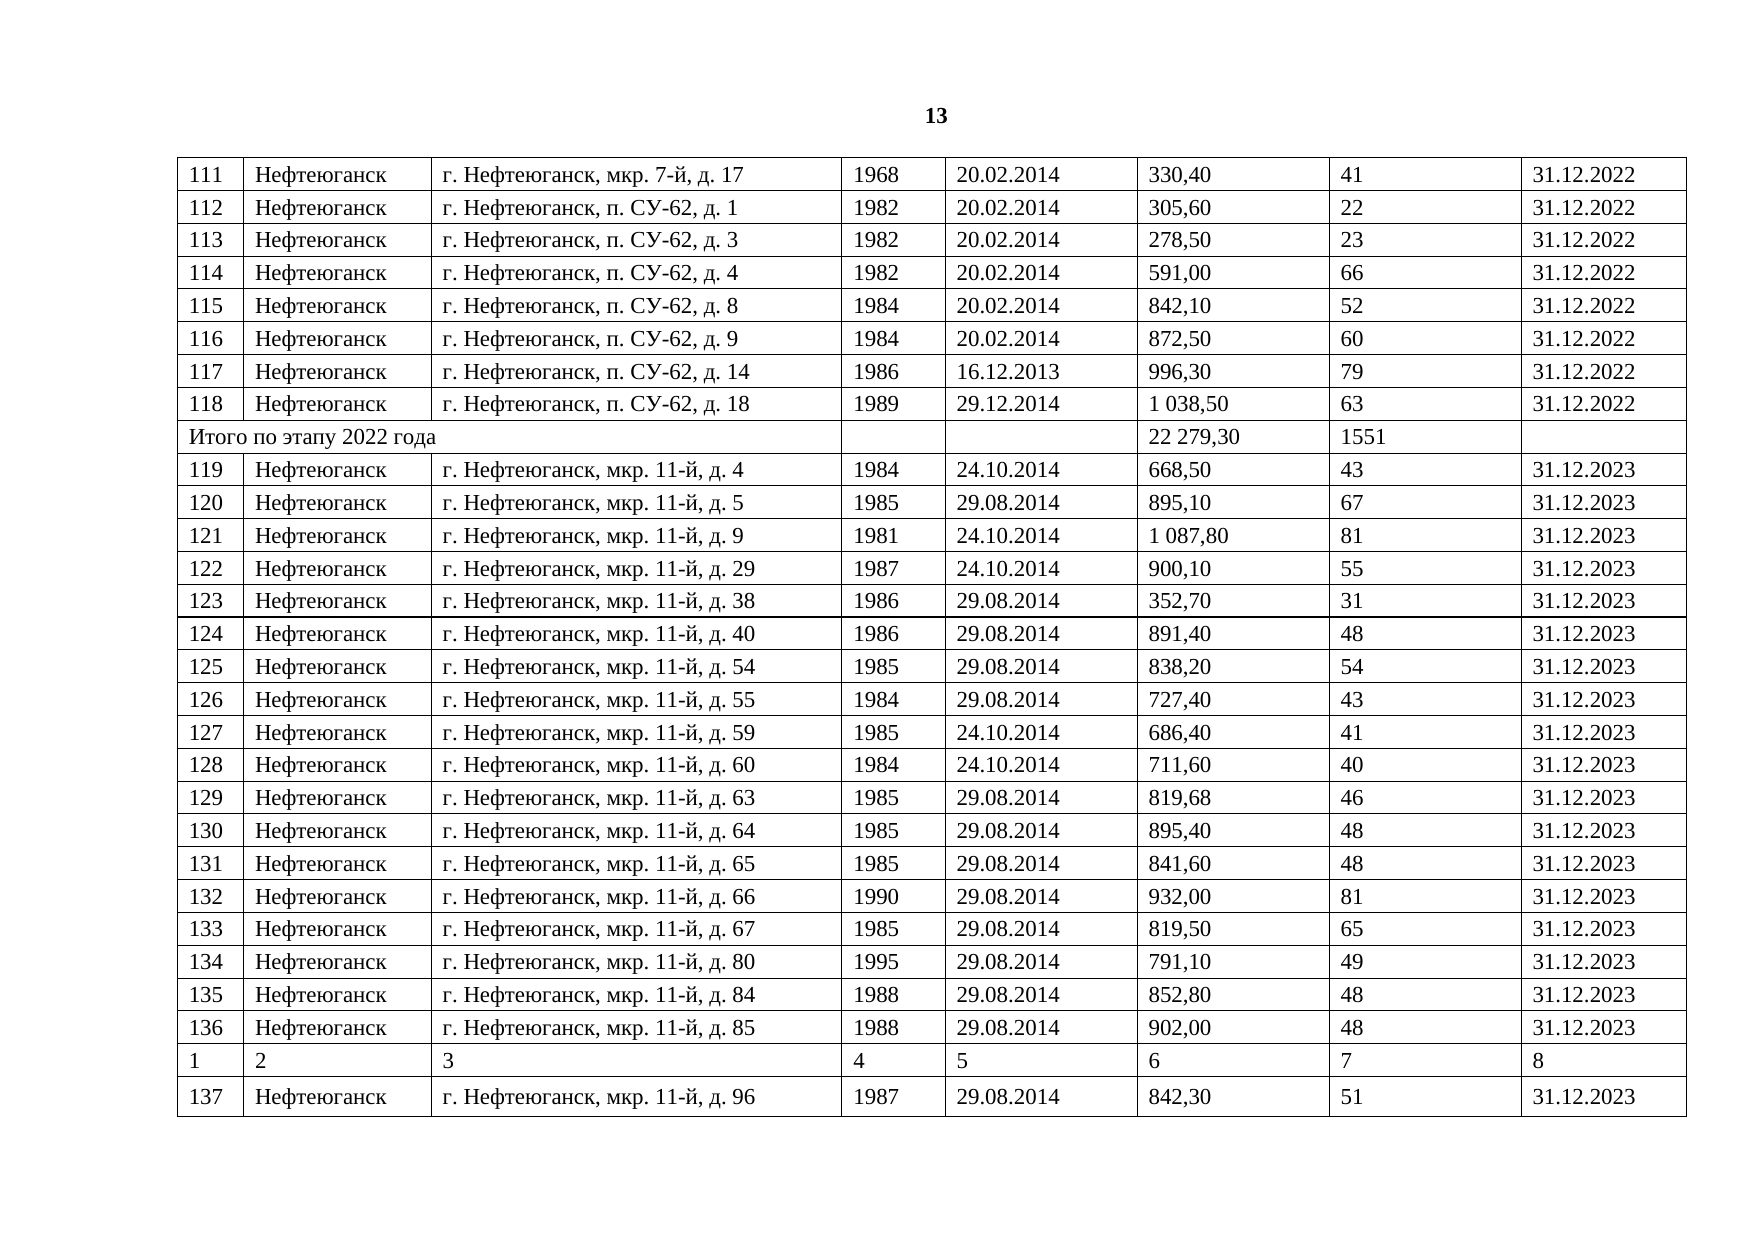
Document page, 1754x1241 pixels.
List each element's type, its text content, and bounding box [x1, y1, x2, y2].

table_cell г. Нефтеюганск, п. СУ-62, д. 3 [432, 224, 841, 256]
table_cell 24.10.2014 [946, 716, 1137, 748]
table_cell 1987 [842, 552, 945, 584]
table_cell 41 [1330, 716, 1521, 748]
table_cell 1 [178, 1044, 243, 1076]
table_cell 29.08.2014 [946, 585, 1137, 616]
table_cell 20.02.2014 [946, 191, 1137, 223]
table_cell 838,20 [1138, 650, 1329, 682]
table_cell Нефтеюганск [244, 814, 431, 846]
table_cell 891,40 [1138, 618, 1329, 649]
table_cell 1 087,80 [1138, 519, 1329, 551]
table_cell г. Нефтеюганск, п. СУ-62, д. 18 [432, 388, 841, 419]
table_cell 122 [178, 552, 243, 584]
table_cell 127 [178, 716, 243, 748]
table_cell 686,40 [1138, 716, 1329, 748]
table_cell 81 [1330, 880, 1521, 912]
table_cell 16.12.2013 [946, 355, 1137, 387]
table_cell 31.12.2022 [1522, 322, 1686, 354]
table_cell 31.12.2023 [1522, 716, 1686, 748]
table_cell 114 [178, 257, 243, 288]
table_cell 591,00 [1138, 257, 1329, 288]
table_cell Нефтеюганск [244, 749, 431, 781]
table_cell г. Нефтеюганск, мкр. 11-й, д. 55 [432, 683, 841, 715]
table_cell 20.02.2014 [946, 322, 1137, 354]
table_cell 31.12.2023 [1522, 782, 1686, 813]
table_cell 872,50 [1138, 322, 1329, 354]
table_cell 24.10.2014 [946, 454, 1137, 485]
table_cell г. Нефтеюганск, мкр. 11-й, д. 59 [432, 716, 841, 748]
table_cell 126 [178, 683, 243, 715]
table_cell 1985 [842, 782, 945, 813]
table_cell 119 [178, 454, 243, 485]
table_cell г. Нефтеюганск, мкр. 11-й, д. 85 [432, 1011, 841, 1043]
table_cell 128 [178, 749, 243, 781]
table_cell 31.12.2023 [1522, 1011, 1686, 1043]
table_cell 49 [1330, 946, 1521, 977]
table_cell 29.08.2014 [946, 847, 1137, 879]
table_cell 81 [1330, 519, 1521, 551]
table_cell 63 [1330, 388, 1521, 419]
table_cell г. Нефтеюганск, мкр. 11-й, д. 84 [432, 979, 841, 1010]
table_cell 130 [178, 814, 243, 846]
table_cell г. Нефтеюганск, мкр. 11-й, д. 80 [432, 946, 841, 977]
table_cell 41 [1330, 158, 1521, 190]
table_cell 31.12.2022 [1522, 224, 1686, 256]
table_cell 2 [244, 1044, 431, 1076]
table_cell 1984 [842, 749, 945, 781]
table_cell 29.08.2014 [946, 1011, 1137, 1043]
table_cell 134 [178, 946, 243, 977]
table_cell г. Нефтеюганск, мкр. 11-й, д. 60 [432, 749, 841, 781]
table_cell 1984 [842, 454, 945, 485]
table_cell г. Нефтеюганск, п. СУ-62, д. 8 [432, 289, 841, 321]
table_cell 117 [178, 355, 243, 387]
table_cell 852,80 [1138, 979, 1329, 1010]
table_cell г. Нефтеюганск, мкр. 11-й, д. 67 [432, 913, 841, 944]
table_cell 1968 [842, 158, 945, 190]
table_cell 1 038,50 [1138, 388, 1329, 419]
table_cell Нефтеюганск [244, 650, 431, 682]
table_cell 31.12.2023 [1522, 552, 1686, 584]
table_cell 48 [1330, 979, 1521, 1010]
table_cell Нефтеюганск [244, 388, 431, 419]
table_cell 29.08.2014 [946, 782, 1137, 813]
table_cell 711,60 [1138, 749, 1329, 781]
table_cell г. Нефтеюганск, мкр. 11-й, д. 4 [432, 454, 841, 485]
table_cell 1988 [842, 1011, 945, 1043]
table_cell Нефтеюганск [244, 191, 431, 223]
table_cell Нефтеюганск [244, 847, 431, 879]
table_cell 31.12.2023 [1522, 1077, 1686, 1116]
table_cell 1981 [842, 519, 945, 551]
table_cell 29.08.2014 [946, 880, 1137, 912]
table_cell 31.12.2023 [1522, 946, 1686, 977]
table_cell 8 [1522, 1044, 1686, 1076]
table_cell 113 [178, 224, 243, 256]
table_cell Нефтеюганск [244, 683, 431, 715]
table_cell 4 [842, 1044, 945, 1076]
table_cell г. Нефтеюганск, мкр. 11-й, д. 96 [432, 1077, 841, 1116]
table_cell Нефтеюганск [244, 224, 431, 256]
table_cell 1982 [842, 257, 945, 288]
table_cell г. Нефтеюганск, мкр. 11-й, д. 29 [432, 552, 841, 584]
table_cell Итого по этапу 2022 года [178, 421, 841, 452]
table_cell г. Нефтеюганск, п. СУ-62, д. 1 [432, 191, 841, 223]
table_cell 20.02.2014 [946, 158, 1137, 190]
table_cell 29.08.2014 [946, 650, 1137, 682]
table_cell 24.10.2014 [946, 749, 1137, 781]
table_cell 29.08.2014 [946, 814, 1137, 846]
table_cell 902,00 [1138, 1011, 1329, 1043]
table_cell 791,10 [1138, 946, 1329, 977]
table_cell Нефтеюганск [244, 355, 431, 387]
table_cell 1990 [842, 880, 945, 912]
table_cell 7 [1330, 1044, 1521, 1076]
table_cell 123 [178, 585, 243, 616]
table_cell 23 [1330, 224, 1521, 256]
table_cell 20.02.2014 [946, 257, 1137, 288]
table_cell 136 [178, 1011, 243, 1043]
table_cell г. Нефтеюганск, мкр. 7-й, д. 17 [432, 158, 841, 190]
table_cell г. Нефтеюганск, мкр. 11-й, д. 5 [432, 486, 841, 518]
table_cell 29.08.2014 [946, 979, 1137, 1010]
table_cell 278,50 [1138, 224, 1329, 256]
table_cell 52 [1330, 289, 1521, 321]
table_cell Нефтеюганск [244, 158, 431, 190]
table_cell 60 [1330, 322, 1521, 354]
table_cell 819,68 [1138, 782, 1329, 813]
table_cell г. Нефтеюганск, мкр. 11-й, д. 54 [432, 650, 841, 682]
table_cell 31.12.2023 [1522, 880, 1686, 912]
table_cell 29.08.2014 [946, 946, 1137, 977]
table_cell 1985 [842, 650, 945, 682]
table_cell 1985 [842, 847, 945, 879]
table_cell Нефтеюганск [244, 289, 431, 321]
table_cell 31.12.2023 [1522, 683, 1686, 715]
table_cell 31.12.2023 [1522, 749, 1686, 781]
table_cell 124 [178, 618, 243, 649]
table_cell 31.12.2022 [1522, 355, 1686, 387]
table_cell 1986 [842, 585, 945, 616]
table_cell 54 [1330, 650, 1521, 682]
table_cell 40 [1330, 749, 1521, 781]
table_cell Нефтеюганск [244, 322, 431, 354]
table_cell 305,60 [1138, 191, 1329, 223]
table_cell 22 [1330, 191, 1521, 223]
table_cell 1989 [842, 388, 945, 419]
table_cell Нефтеюганск [244, 1077, 431, 1116]
table_cell 48 [1330, 847, 1521, 879]
table_cell 330,40 [1138, 158, 1329, 190]
table_cell Нефтеюганск [244, 913, 431, 944]
table_cell Нефтеюганск [244, 880, 431, 912]
table_cell 1988 [842, 979, 945, 1010]
table_cell 31.12.2023 [1522, 618, 1686, 649]
table_cell 668,50 [1138, 454, 1329, 485]
table_cell 48 [1330, 1011, 1521, 1043]
table_cell 932,00 [1138, 880, 1329, 912]
table_cell 1984 [842, 289, 945, 321]
table_cell 900,10 [1138, 552, 1329, 584]
table_cell 46 [1330, 782, 1521, 813]
table_cell 1986 [842, 355, 945, 387]
table_cell 133 [178, 913, 243, 944]
table_cell 5 [946, 1044, 1137, 1076]
table_cell г. Нефтеюганск, мкр. 11-й, д. 63 [432, 782, 841, 813]
table_cell 125 [178, 650, 243, 682]
table_cell 43 [1330, 454, 1521, 485]
table_cell 1986 [842, 618, 945, 649]
table_cell 31.12.2023 [1522, 486, 1686, 518]
table_cell Нефтеюганск [244, 552, 431, 584]
table_cell 1985 [842, 486, 945, 518]
table_cell 819,50 [1138, 913, 1329, 944]
table_cell Нефтеюганск [244, 618, 431, 649]
table_cell 29.08.2014 [946, 683, 1137, 715]
table_cell Нефтеюганск [244, 454, 431, 485]
table_cell 43 [1330, 683, 1521, 715]
table_cell 31.12.2023 [1522, 585, 1686, 616]
table_cell г. Нефтеюганск, мкр. 11-й, д. 66 [432, 880, 841, 912]
table_cell 727,40 [1138, 683, 1329, 715]
table_cell 48 [1330, 814, 1521, 846]
table_cell 3 [432, 1044, 841, 1076]
table_cell 31.12.2022 [1522, 388, 1686, 419]
table_cell Нефтеюганск [244, 257, 431, 288]
table_cell [1522, 421, 1686, 452]
table_cell Нефтеюганск [244, 946, 431, 977]
table_cell 67 [1330, 486, 1521, 518]
table_cell 24.10.2014 [946, 519, 1137, 551]
table_cell 29.08.2014 [946, 913, 1137, 944]
table_cell 1982 [842, 224, 945, 256]
table_cell г. Нефтеюганск, п. СУ-62, д. 9 [432, 322, 841, 354]
table_cell 31.12.2023 [1522, 913, 1686, 944]
table_cell 996,30 [1138, 355, 1329, 387]
table_cell 20.02.2014 [946, 289, 1137, 321]
table_cell 352,70 [1138, 585, 1329, 616]
table_cell 31.12.2023 [1522, 650, 1686, 682]
table_cell 55 [1330, 552, 1521, 584]
table_cell 1984 [842, 322, 945, 354]
table_cell 22 279,30 [1138, 421, 1329, 452]
table_cell 1985 [842, 716, 945, 748]
table_cell 1984 [842, 683, 945, 715]
table_cell 20.02.2014 [946, 224, 1137, 256]
table_cell Нефтеюганск [244, 979, 431, 1010]
table_cell Нефтеюганск [244, 585, 431, 616]
table_cell 29.08.2014 [946, 1077, 1137, 1116]
table_cell 31.12.2022 [1522, 257, 1686, 288]
table_cell г. Нефтеюганск, мкр. 11-й, д. 38 [432, 585, 841, 616]
table_cell 129 [178, 782, 243, 813]
table_cell 842,30 [1138, 1077, 1329, 1116]
table_cell 115 [178, 289, 243, 321]
table_cell [842, 421, 945, 452]
table_cell 31.12.2022 [1522, 158, 1686, 190]
table_cell 31 [1330, 585, 1521, 616]
table_cell Нефтеюганск [244, 1011, 431, 1043]
table_cell г. Нефтеюганск, п. СУ-62, д. 14 [432, 355, 841, 387]
table_cell 895,10 [1138, 486, 1329, 518]
table_cell 135 [178, 979, 243, 1010]
table_cell 131 [178, 847, 243, 879]
table_cell 29.08.2014 [946, 486, 1137, 518]
table_cell 48 [1330, 618, 1521, 649]
table_cell 116 [178, 322, 243, 354]
table_cell 1985 [842, 814, 945, 846]
table_cell 121 [178, 519, 243, 551]
table_cell г. Нефтеюганск, мкр. 11-й, д. 40 [432, 618, 841, 649]
table_cell 6 [1138, 1044, 1329, 1076]
table_cell [946, 421, 1137, 452]
table_cell г. Нефтеюганск, мкр. 11-й, д. 9 [432, 519, 841, 551]
table_cell 841,60 [1138, 847, 1329, 879]
table_cell 1982 [842, 191, 945, 223]
table_cell Нефтеюганск [244, 519, 431, 551]
table_cell 66 [1330, 257, 1521, 288]
table_cell Нефтеюганск [244, 716, 431, 748]
table_cell 895,40 [1138, 814, 1329, 846]
table_cell 1987 [842, 1077, 945, 1116]
table_cell 31.12.2023 [1522, 454, 1686, 485]
table_cell 137 [178, 1077, 243, 1116]
table_cell 111 [178, 158, 243, 190]
table_cell 1985 [842, 913, 945, 944]
table_cell 31.12.2023 [1522, 519, 1686, 551]
table_cell 24.10.2014 [946, 552, 1137, 584]
table_cell 112 [178, 191, 243, 223]
table_cell Нефтеюганск [244, 486, 431, 518]
table_cell 31.12.2023 [1522, 847, 1686, 879]
table_cell 132 [178, 880, 243, 912]
table_cell Нефтеюганск [244, 782, 431, 813]
table_cell 29.08.2014 [946, 618, 1137, 649]
table_cell г. Нефтеюганск, п. СУ-62, д. 4 [432, 257, 841, 288]
table_cell 120 [178, 486, 243, 518]
table_cell 29.12.2014 [946, 388, 1137, 419]
table_cell 31.12.2023 [1522, 979, 1686, 1010]
table_cell 842,10 [1138, 289, 1329, 321]
table_cell 31.12.2023 [1522, 814, 1686, 846]
table_cell 51 [1330, 1077, 1521, 1116]
table_cell г. Нефтеюганск, мкр. 11-й, д. 64 [432, 814, 841, 846]
table_cell 1995 [842, 946, 945, 977]
table_cell 65 [1330, 913, 1521, 944]
table_cell 1551 [1330, 421, 1521, 452]
table_cell 118 [178, 388, 243, 419]
table_cell 31.12.2022 [1522, 289, 1686, 321]
table_cell 79 [1330, 355, 1521, 387]
table_cell 31.12.2022 [1522, 191, 1686, 223]
table_cell г. Нефтеюганск, мкр. 11-й, д. 65 [432, 847, 841, 879]
